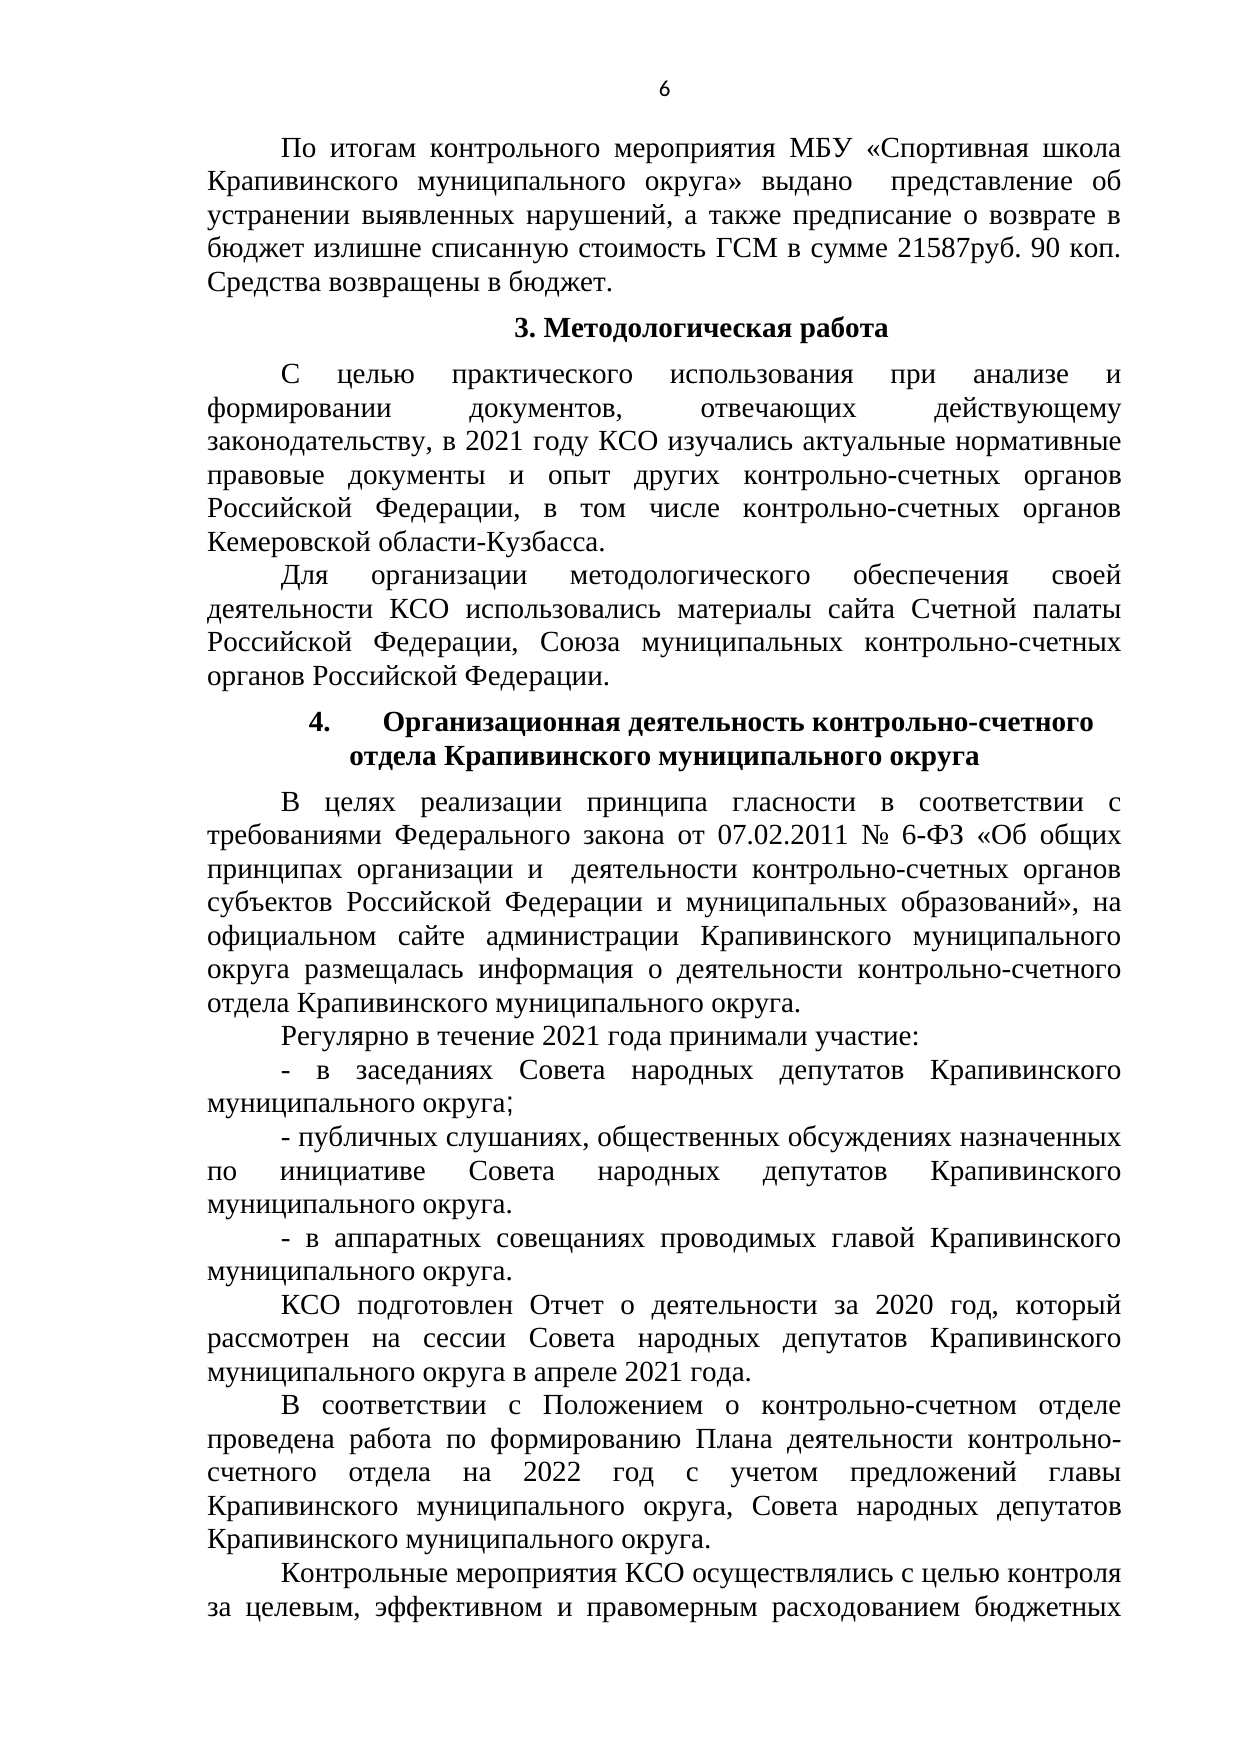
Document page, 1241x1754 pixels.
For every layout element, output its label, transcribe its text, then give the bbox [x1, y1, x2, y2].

text - в аппаратных совещаниях проводимых главой Крапивинского муниципального округа. [207, 1220, 1122, 1287]
text 3. Методологическая работа [207, 310, 1122, 344]
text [207, 1555, 1122, 1622]
text По итогам контрольного мероприятия МБУ «Спортивная школа Крапивинского муниципального округа» выдано представление об устранении выявленных нарушений, а также предписание о возврате в бюджет излишне списанную стоимость ГСМ в сумме 21587руб. 90 коп. Средства возвращены в бюджет. [207, 130, 1122, 298]
text КСО подготовлен Отчет о деятельности за 2020 год, который рассмотрен на сессии Совета народных депутатов Крапивинского муниципального округа в апреле 2021 года. [207, 1287, 1122, 1387]
list Организационная деятельность контрольно-счетного отдела Крапивинского муниципального округа [207, 704, 1122, 771]
text - публичных слушаниях, общественных обсуждениях назначенных по инициативе Совета народных депутатов Крапивинского муниципального округа. [207, 1119, 1122, 1220]
text В целях реализации принципа гласности в соответствии с требованиями Федерального закона от 07.02.2011 № 6-ФЗ «Об общих принципах организации и деятельности контрольно-счетных органов субъектов Российской Федерации и муниципальных образований», на официальном сайте администрации Крапивинского муниципального округа размещалась информация о деятельности контрольно-счетного отдела Крапивинского муниципального округа. [207, 784, 1122, 1018]
text Для организации методологического обеспечения своей деятельности КСО использовались материалы сайта Счетной палаты Российской Федерации, Союза муниципальных контрольно-счетных органов Российской Федерации. [207, 557, 1122, 692]
text С целью практического использования при анализе и формировании документов, отвечающих действующему законодательству, в 2021 году КСО изучались актуальные нормативные правовые документы и опыт других контрольно-счетных органов Российской Федерации, в том числе контрольно-счетных органов Кемеровской области-Кузбасса. [207, 356, 1122, 557]
text Регулярно в течение 2021 года принимали участие: [207, 1018, 1122, 1052]
text - в заседаниях Совета народных депутатов Крапивинского муниципального округа; [207, 1052, 1122, 1119]
text В соответствии с Положением о контрольно-счетном отделе проведена работа по формированию Плана деятельности контрольно-счетного отдела на 2022 год с учетом предложений главы Крапивинского муниципального округа, Совета народных депутатов Крапивинского муниципального округа. [207, 1387, 1122, 1555]
